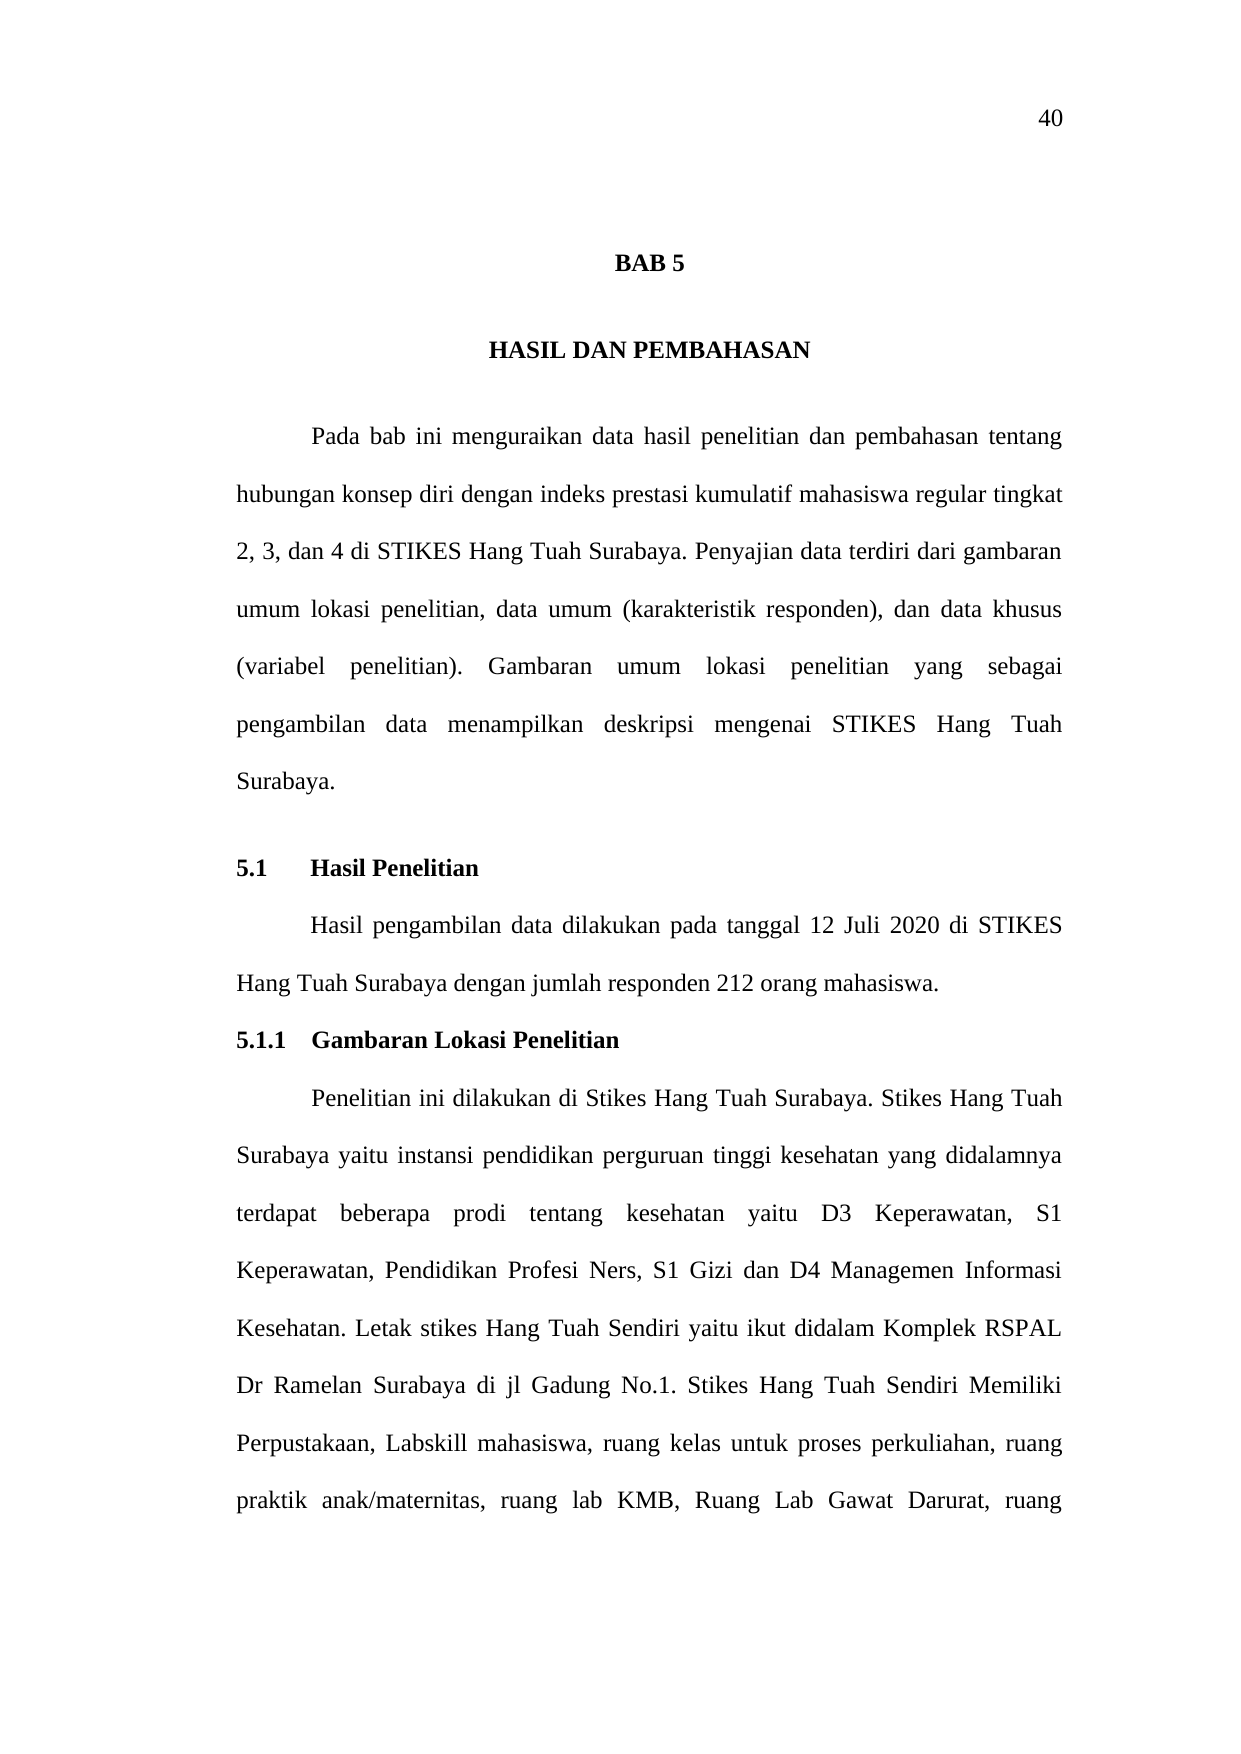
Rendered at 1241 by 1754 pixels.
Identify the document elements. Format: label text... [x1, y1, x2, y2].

text Gambaran Lokasi Penelitian [236, 1026, 1063, 1054]
list Hasil pengambilan data dilakukan pada tanggal 12 Juli 2020 di STIKES Hang Tuah Surabaya dengan jumlah responden 212 orang mahasiswa. [236, 911, 1063, 997]
subtitle BAB 5 [236, 248, 1063, 277]
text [236, 1083, 1063, 1514]
text Pada bab ini menguraikan data hasil penelitian dan pembahasan tentang hubungan konsep diri dengan indeks prestasi kumulatif mahasiswa regular tingkat 2, 3, dan 4 di STIKES Hang Tuah Surabaya. Penyajian data terdiri dari gambaran umum lokasi penelitian, data umum (karakteristik responden), dan data khusus (variabel penelitian). Gambaran umum lokasi penelitian yang sebagai pengambilan data menampilkan deskripsi mengenai STIKES Hang Tuah Surabaya. [236, 421, 1063, 795]
text Hasil Penelitian [236, 853, 1063, 882]
text HASIL DAN PEMBAHASAN [236, 335, 1063, 363]
